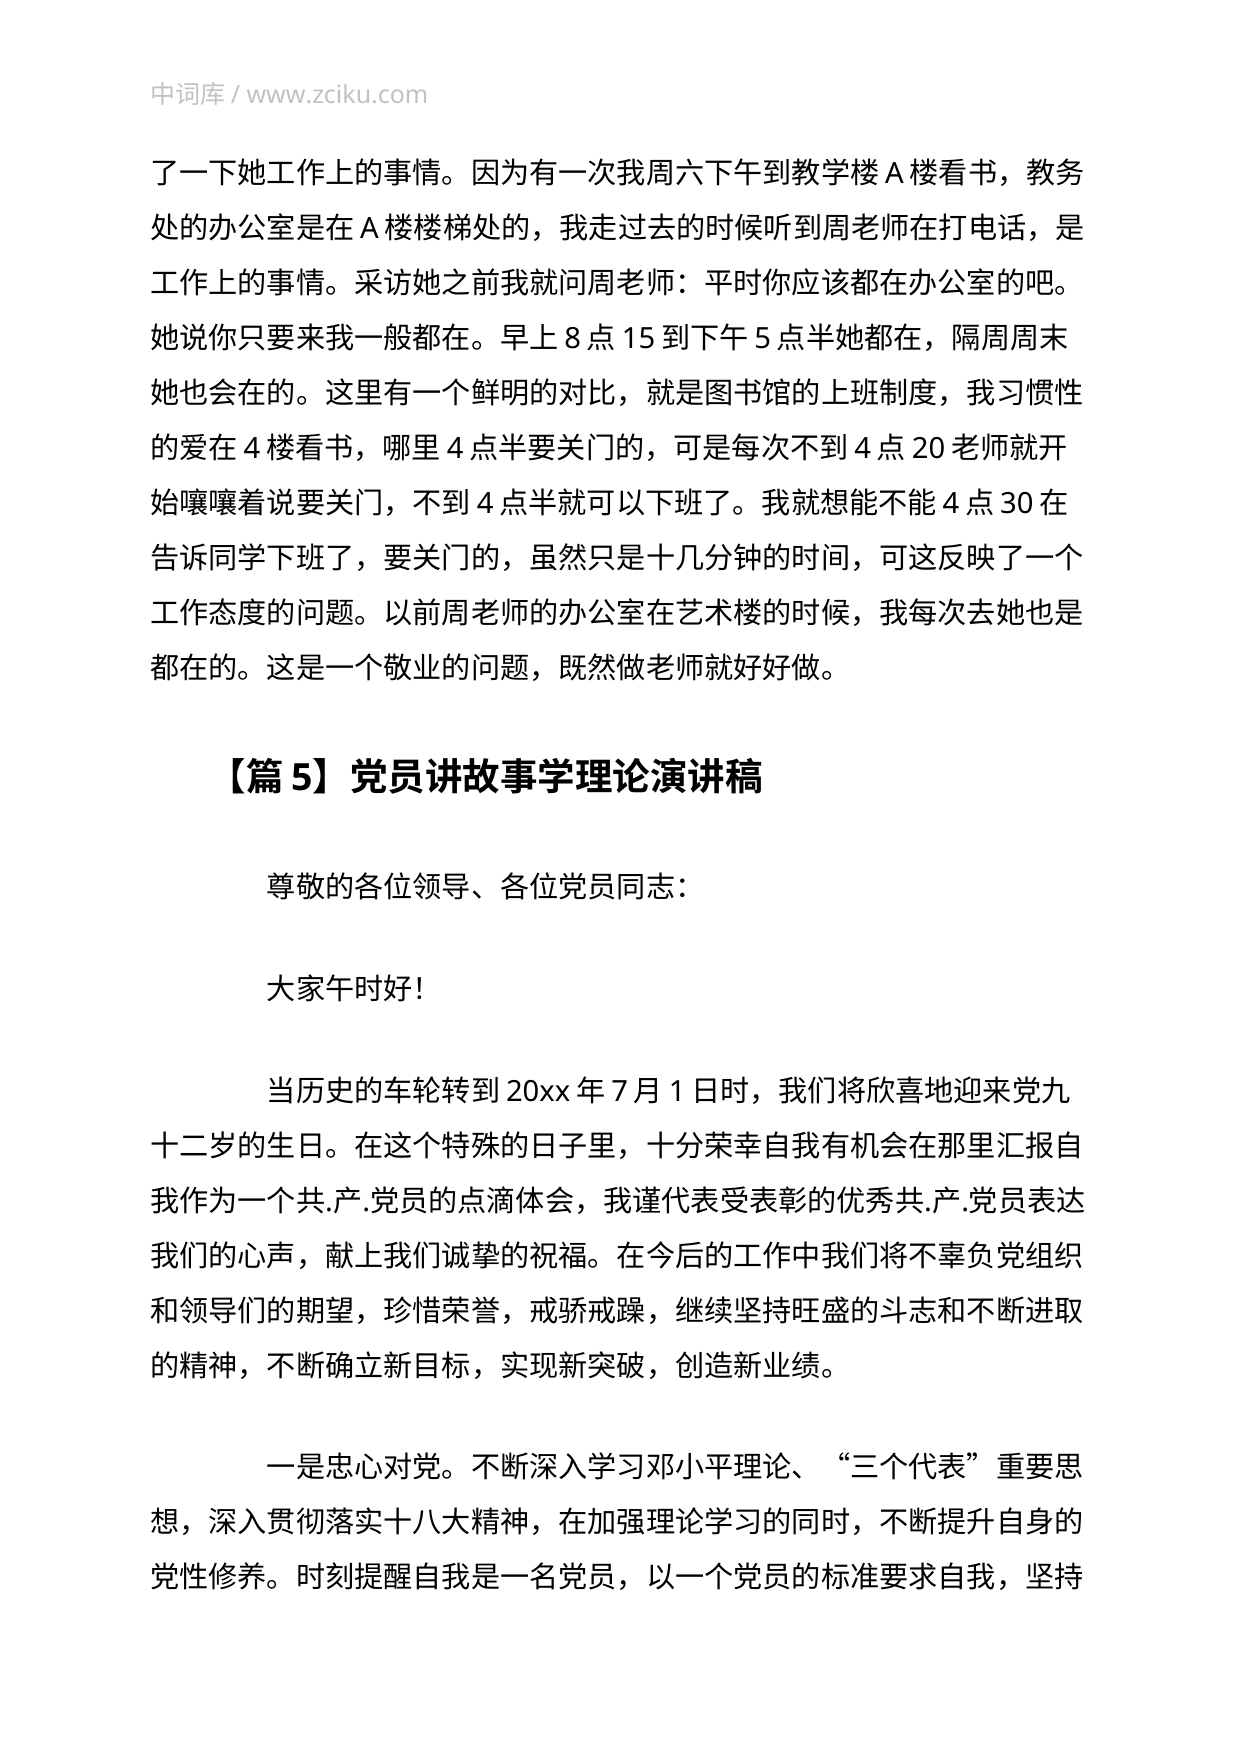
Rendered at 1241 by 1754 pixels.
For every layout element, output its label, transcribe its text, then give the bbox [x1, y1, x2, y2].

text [150, 1444, 1090, 1596]
text 尊敬的各位领导、各位党员同志： [150, 864, 1090, 906]
text 当历史的车轮转到20xx年7月1日时，我们将欣喜地迎来党九十二岁的生日。在这个特殊的日子里，十分荣幸自我有机会在那里汇报自我作为一个共.产.党员的点滴体会，我谨代表受表彰的优秀共.产.党员表达我们的心声，献上我们诚挚的祝福。在今后的工作中我们将不辜负党组织和领导们的期望，珍惜荣誉，戒骄戒躁，继续坚持旺盛的斗志和不断进取的精神，不断确立新目标，实现新突破，创造新业绩。 [150, 1067, 1090, 1384]
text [150, 150, 1090, 687]
text 大家午时好！ [150, 966, 1090, 1008]
text 【篇5】党员讲故事学理论演讲稿 [150, 746, 1090, 801]
